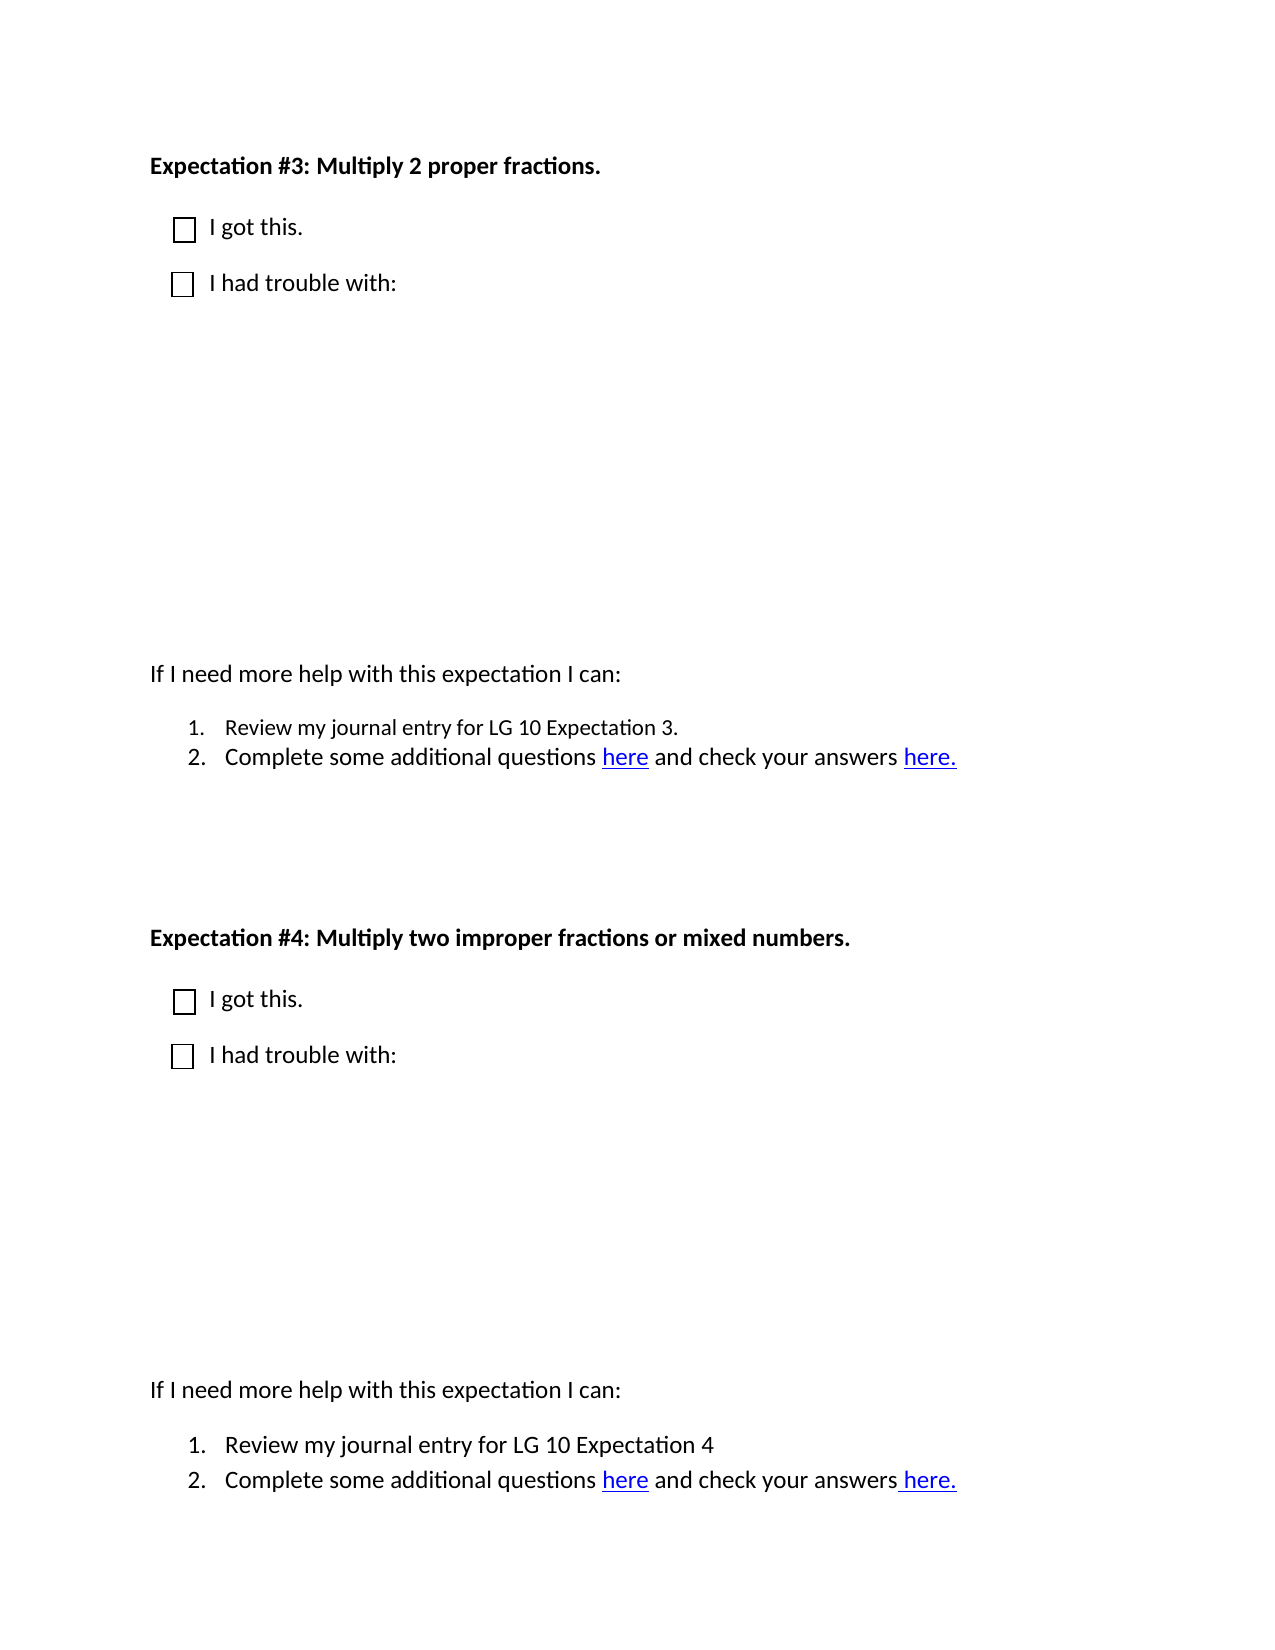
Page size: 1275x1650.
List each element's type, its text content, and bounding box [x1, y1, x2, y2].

text I got this. [150, 983, 1125, 1013]
list Review my journal entry for LG 10 Expectation 3. [187, 713, 1125, 742]
text Expectation #3: Multiply 2 proper fractions. [150, 150, 1125, 181]
text Expectation #4: Multiply two improper fractions or mixed numbers. [150, 922, 1125, 952]
text I had trouble with: [209, 1039, 1125, 1069]
list Complete some additional questions here and check your answers here. [187, 1465, 1125, 1495]
list Complete some additional questions here and check your answers here. [187, 742, 1125, 772]
text If I need more help with this expectation I can: [150, 1374, 1125, 1404]
text I had trouble with: [209, 267, 1125, 297]
list Review my journal entry for LG 10 Expectation 4 [187, 1430, 1125, 1460]
text If I need more help with this expectation I can: [150, 658, 1125, 688]
text I got this. [150, 211, 1125, 242]
